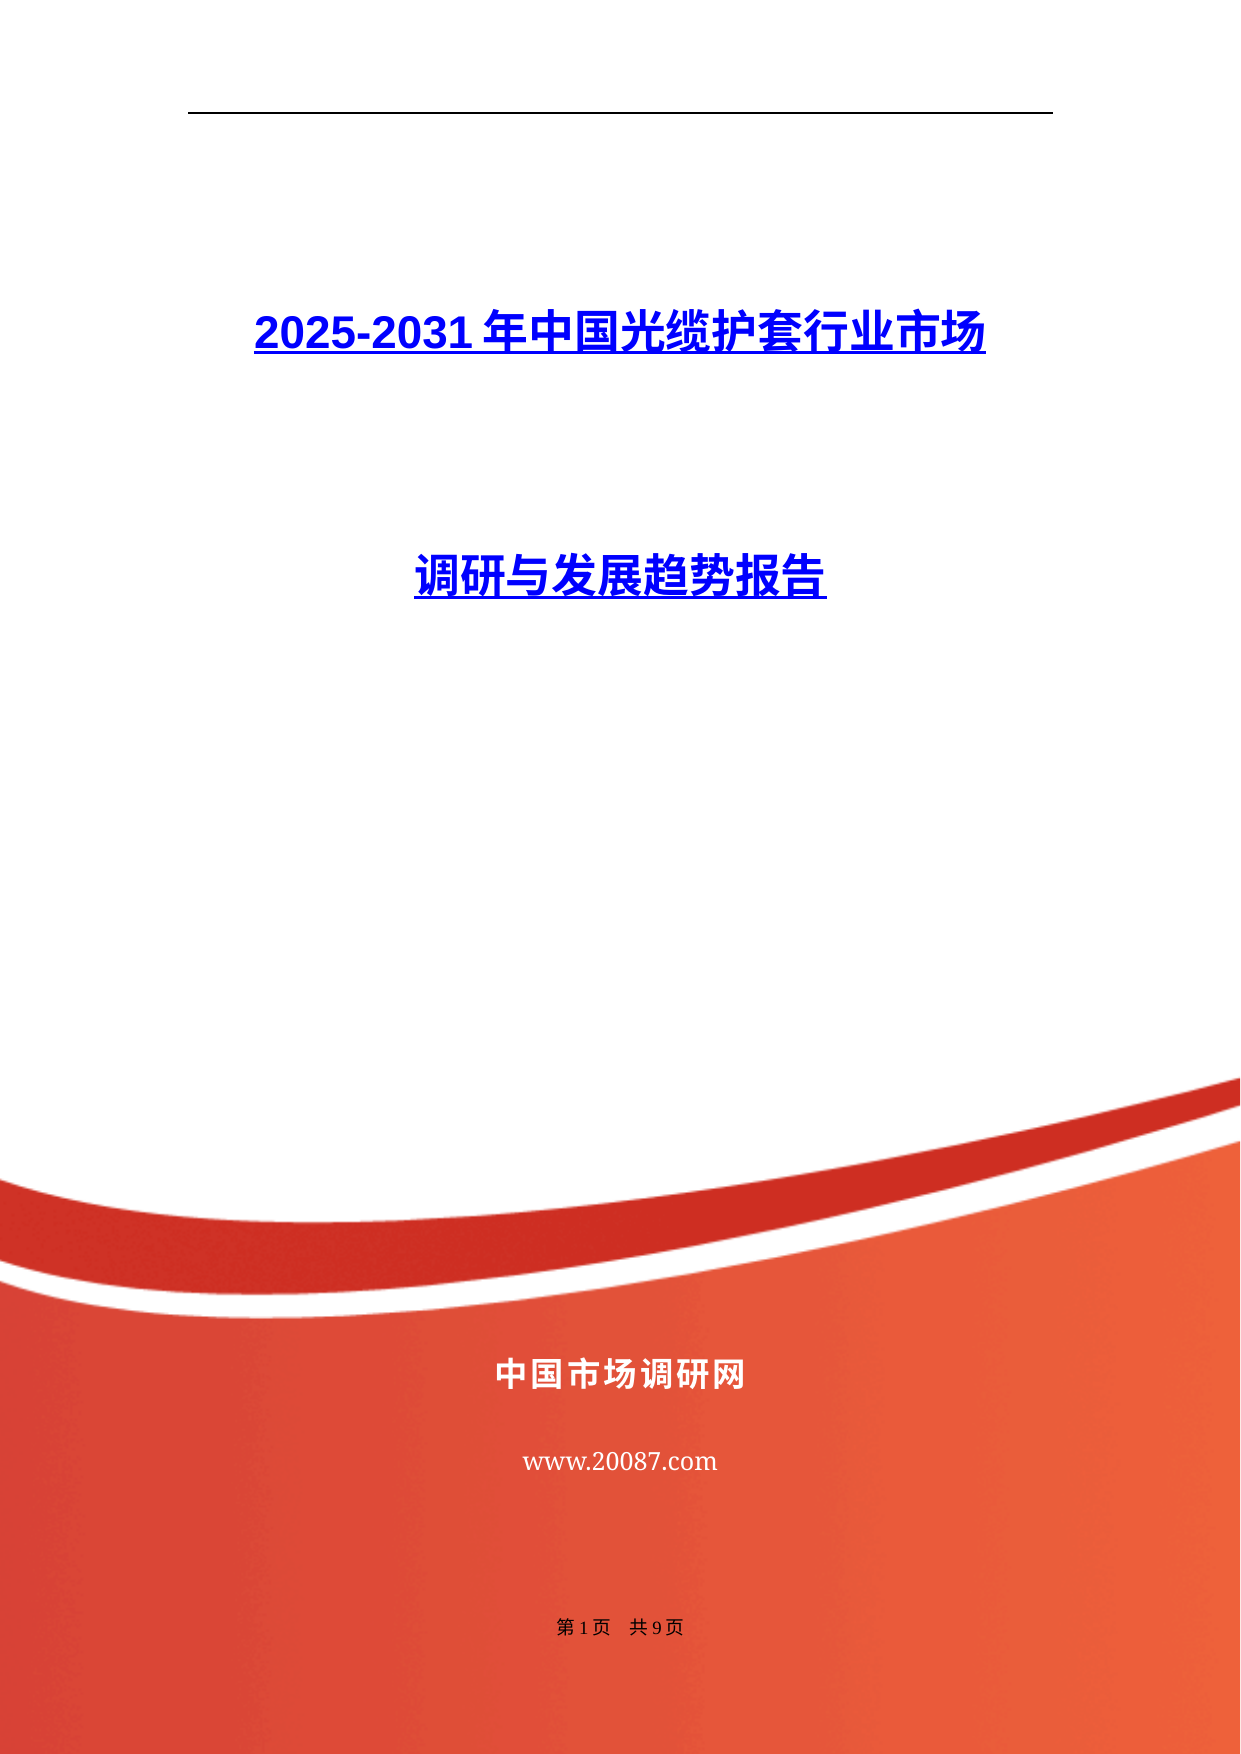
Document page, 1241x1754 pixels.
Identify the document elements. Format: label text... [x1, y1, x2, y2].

text www.20087.com [187, 1428, 1053, 1493]
picture [0, 1006, 1241, 1754]
table_header 2025-2031年中国光缆护套行业市场调研与发展趋势报告 [188, 207, 1053, 773]
subtitle 中国市场调研网 [187, 1339, 1053, 1404]
